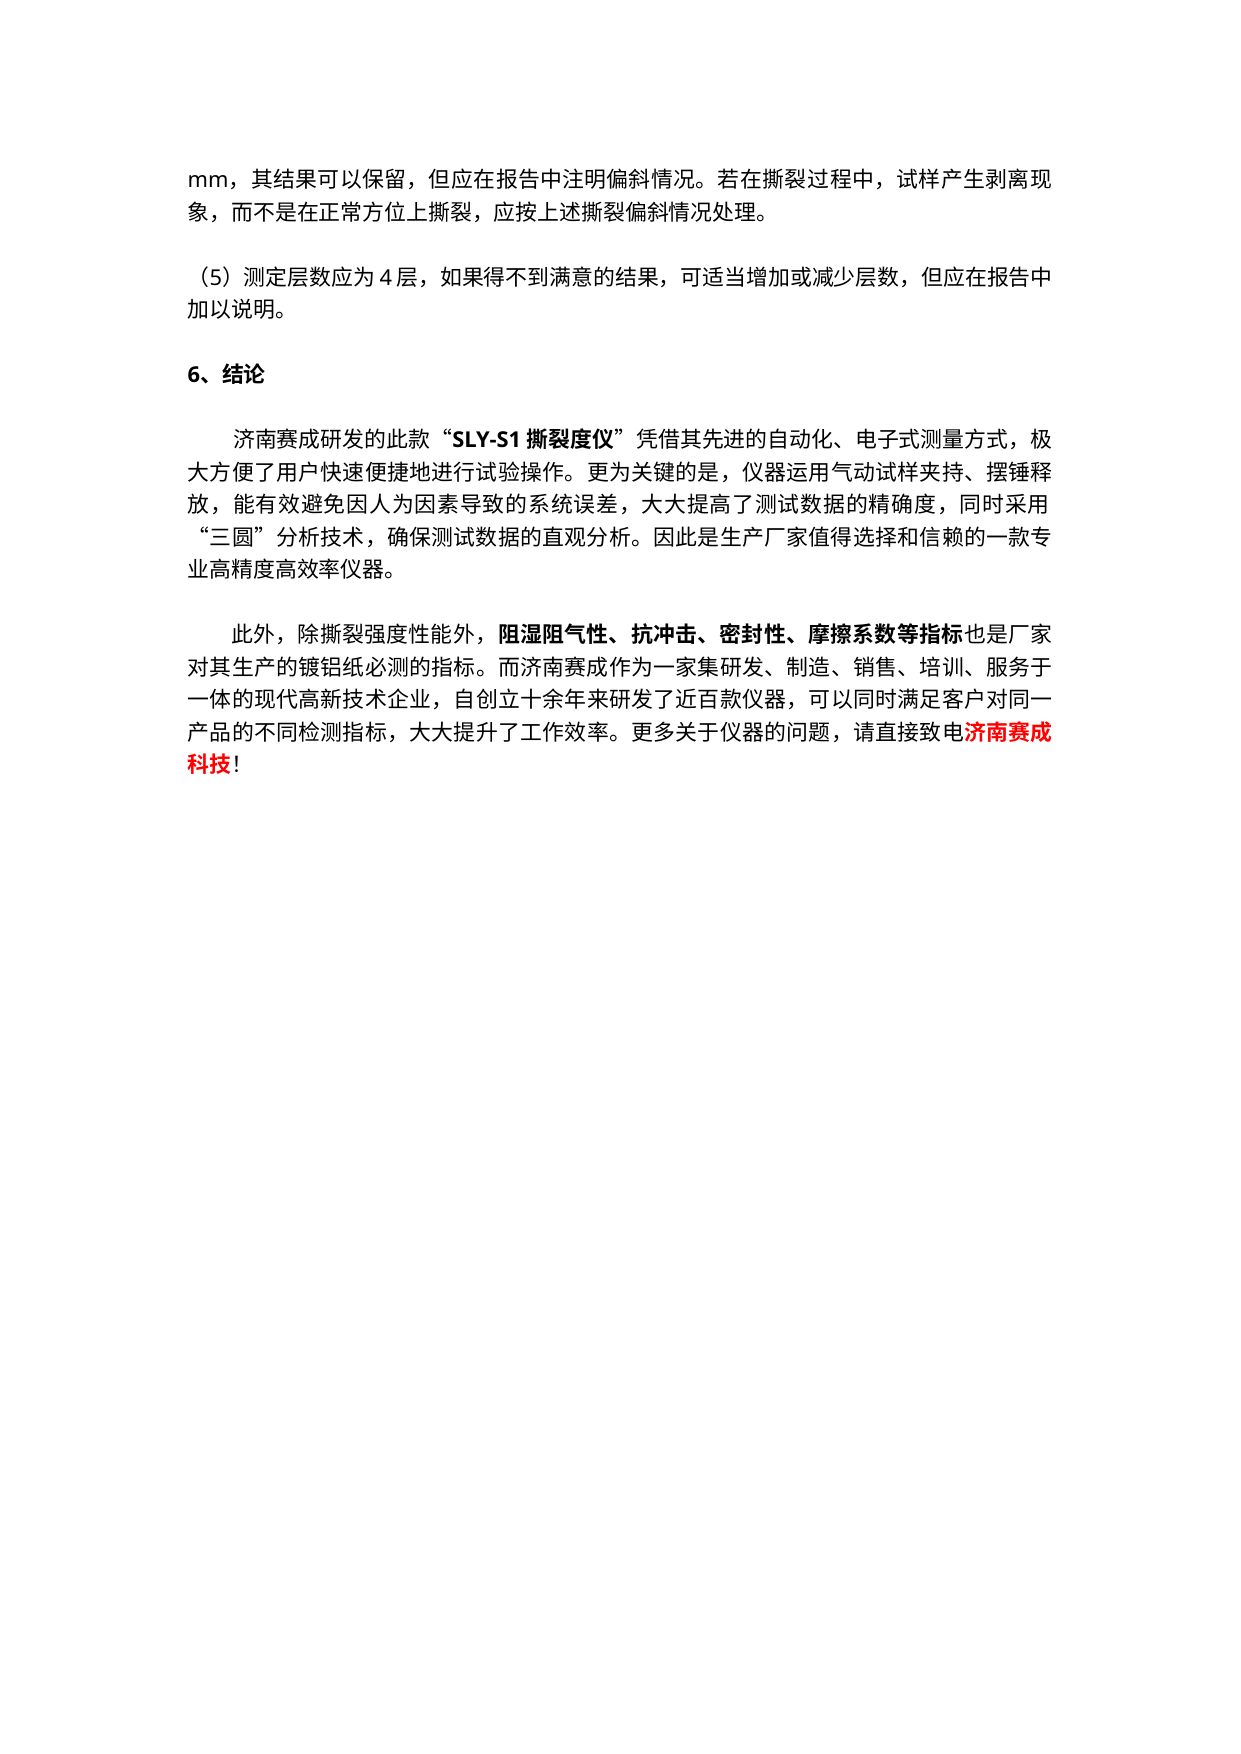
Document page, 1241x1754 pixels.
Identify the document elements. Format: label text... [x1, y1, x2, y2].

text 此外，除撕裂强度性能外，阻湿阻气性、抗冲击、密封性、摩擦系数等指标也是厂家对其生产的镀铝纸必测的指标。而济南赛成作为一家集研发、制造、销售、培训、服务于一体的现代高新技术企业，自创立十余年来研发了近百款仪器，可以同时满足客户对同一产品的不同检测指标，大大提升了工作效率。更多关于仪器的问题，请直接致电济南赛成科技！ [187, 617, 1053, 779]
text 济南赛成研发的此款“SLY-S1 撕裂度仪”凭借其先进的自动化、电子式测量方式，极大方便了用户快速便捷地进行试验操作。更为关键的是，仪器运用气动试样夹持、摆锤释放，能有效避免因人为因素导致的系统误差，大大提高了测试数据的精确度，同时采用“三圆”分析技术，确保测试数据的直观分析。因此是生产厂家值得选择和信赖的一款专业高精度高效率仪器。 [187, 422, 1053, 584]
text 6、结论 [187, 357, 1053, 389]
text （5）测定层数应为4层，如果得不到满意的结果，可适当增加或减少层数，但应在报告中加以说明。 [187, 259, 1053, 324]
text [187, 162, 1053, 227]
